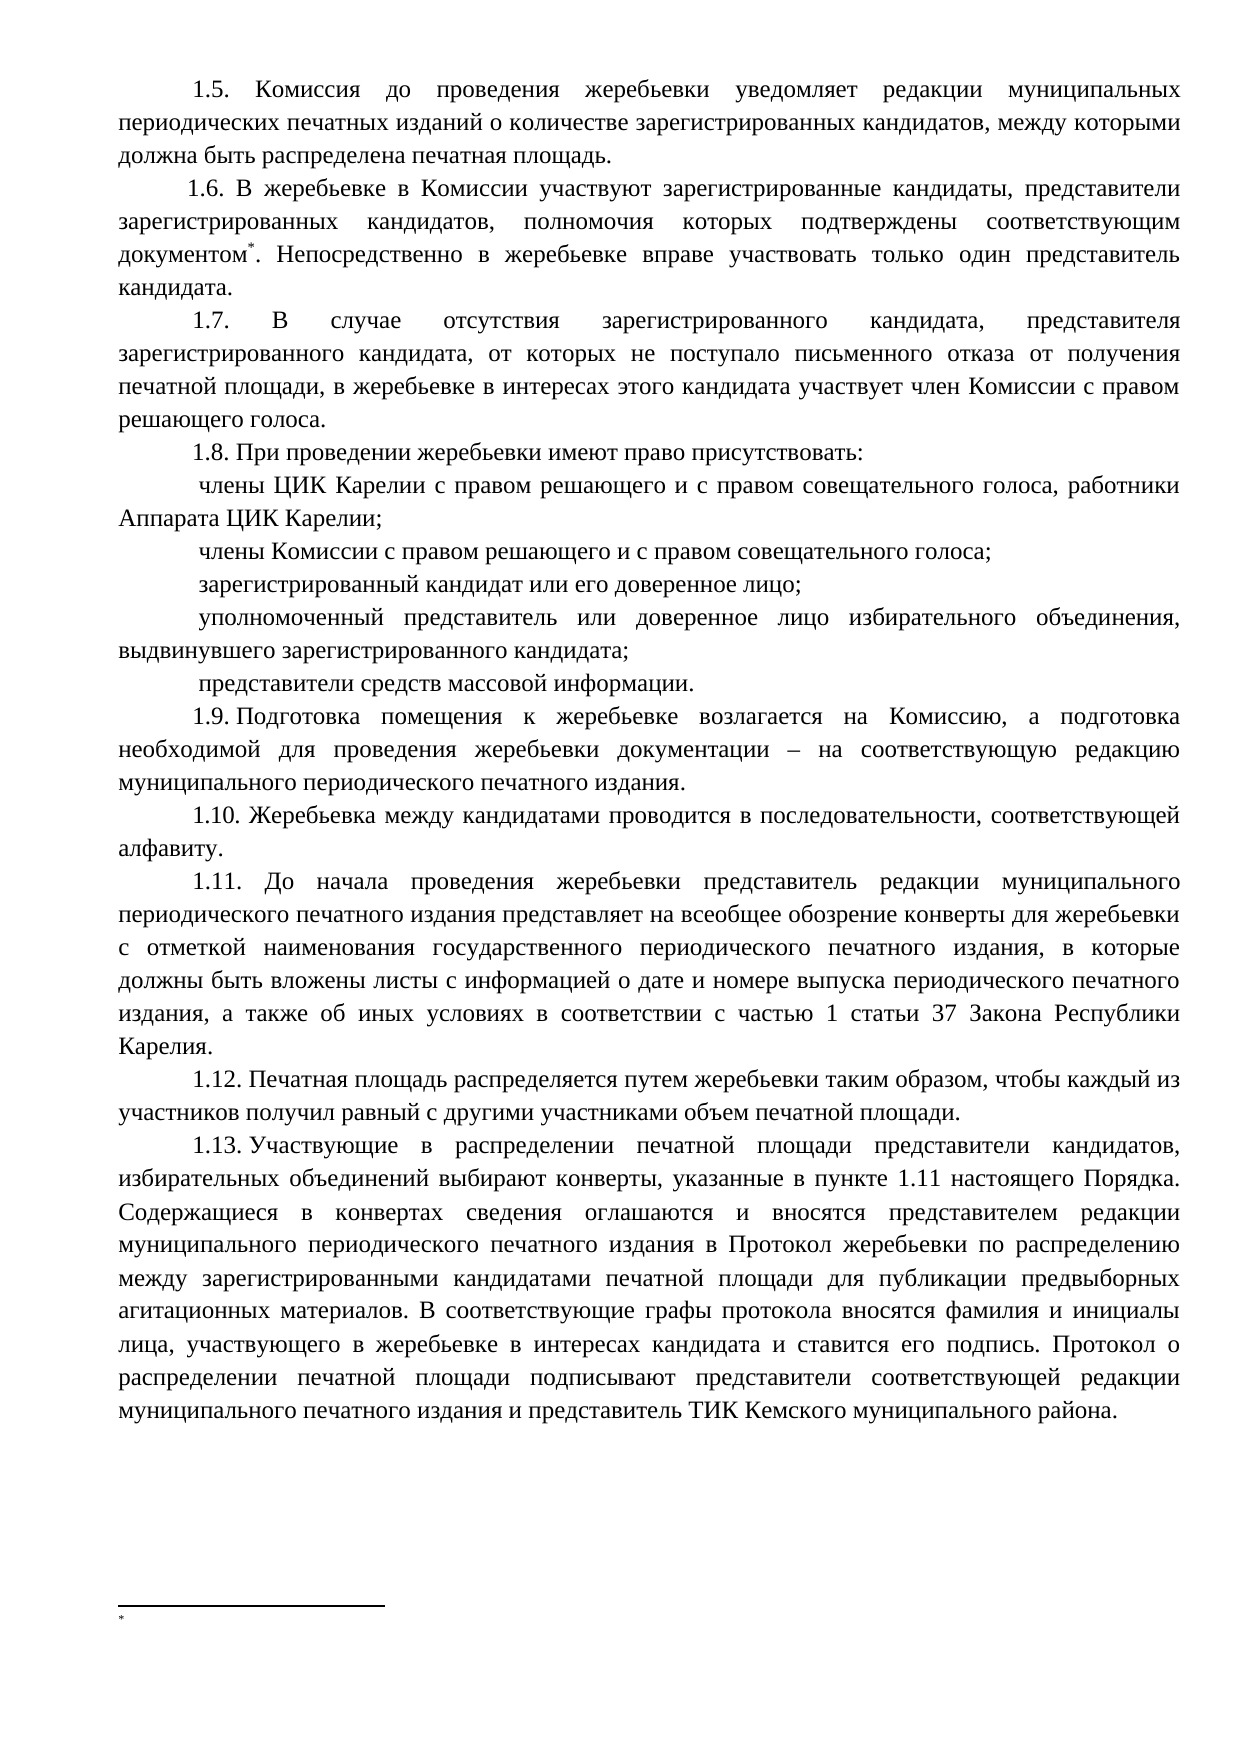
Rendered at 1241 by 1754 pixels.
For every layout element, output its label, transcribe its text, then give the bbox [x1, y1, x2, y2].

text 1.11. До начала проведения жеребьевки представитель редакции муниципального периодического печатного издания представляет на всеобщее обозрение конверты для жеребьевки с отметкой наименования государственного периодического печатного издания, в которые должны быть вложены листы с информацией о дате и номере выпуска периодического печатного издания, а также об иных условиях в соответствии с частью 1 статьи 37 Закона Республики Карелия. [118, 866, 1181, 1060]
text 1.12. Печатная площадь распределяется путем жеребьевки таким образом, чтобы каждый из участников получил равный с другими участниками объем печатной площади. [118, 1064, 1181, 1126]
text 1.5. Комиссия до проведения жеребьевки уведомляет редакции муниципальных периодических печатных изданий о количестве зарегистрированных кандидатов, между которыми должна быть распределена печатная площадь. [118, 74, 1181, 169]
text члены ЦИК Карелии с правом решающего и с правом совещательного голоса, работники Аппарата ЦИК Карелии; [118, 470, 1181, 532]
text члены Комиссии с правом решающего и с правом совещательного голоса; [118, 536, 1181, 565]
text 1.7. В случае отсутствия зарегистрированного кандидата, представителя зарегистрированного кандидата, от которых не поступало письменного отказа от получения печатной площади, в жеребьевке в интересах этого кандидата участвует член Комиссии с правом решающего голоса. [118, 305, 1181, 433]
text 1.6. В жеребьевке в Комиссии участвуют зарегистрированные кандидаты, представители зарегистрированных кандидатов, полномочия которых подтверждены соответствующим документом*. Непосредственно в жеребьевке вправе участвовать только один представитель кандидата. [118, 173, 1181, 301]
text представители средств массовой информации. [118, 668, 1181, 697]
text 1.9. Подготовка помещения к жеребьевке возлагается на Комиссию, а подготовка необходимой для проведения жеребьевки документации – на соответствующую редакцию муниципального периодического печатного издания. [118, 701, 1181, 796]
text 1.13. Участвующие в распределении печатной площади представители кандидатов, избирательных объединений выбирают конверты, указанные в пункте 1.11 настоящего Порядка. Содержащиеся в конвертах сведения оглашаются и вносятся представителем редакции муниципального периодического печатного издания в Протокол жеребьевки по распределению между зарегистрированными кандидатами печатной площади для публикации предвыборных агитационных материалов. В соответствующие графы протокола вносятся фамилия и инициалы лица, участвующего в жеребьевке в интересах кандидата и ставится его подпись. Протокол о распределении печатной площади подписывают представители соответствующей редакции муниципального печатного издания и представитель ТИК Кемского муниципального района. [118, 1131, 1181, 1423]
text зарегистрированный кандидат или его доверенное лицо; [118, 569, 1181, 598]
text уполномоченный представитель или доверенное лицо избирательного объединения, выдвинувшего зарегистрированного кандидата; [118, 602, 1181, 664]
text 1.8. При проведении жеребьевки имеют право присутствовать: [118, 437, 1181, 466]
text 1.10. Жеребьевка между кандидатами проводится в последовательности, соответствующей алфавиту. [118, 800, 1181, 862]
